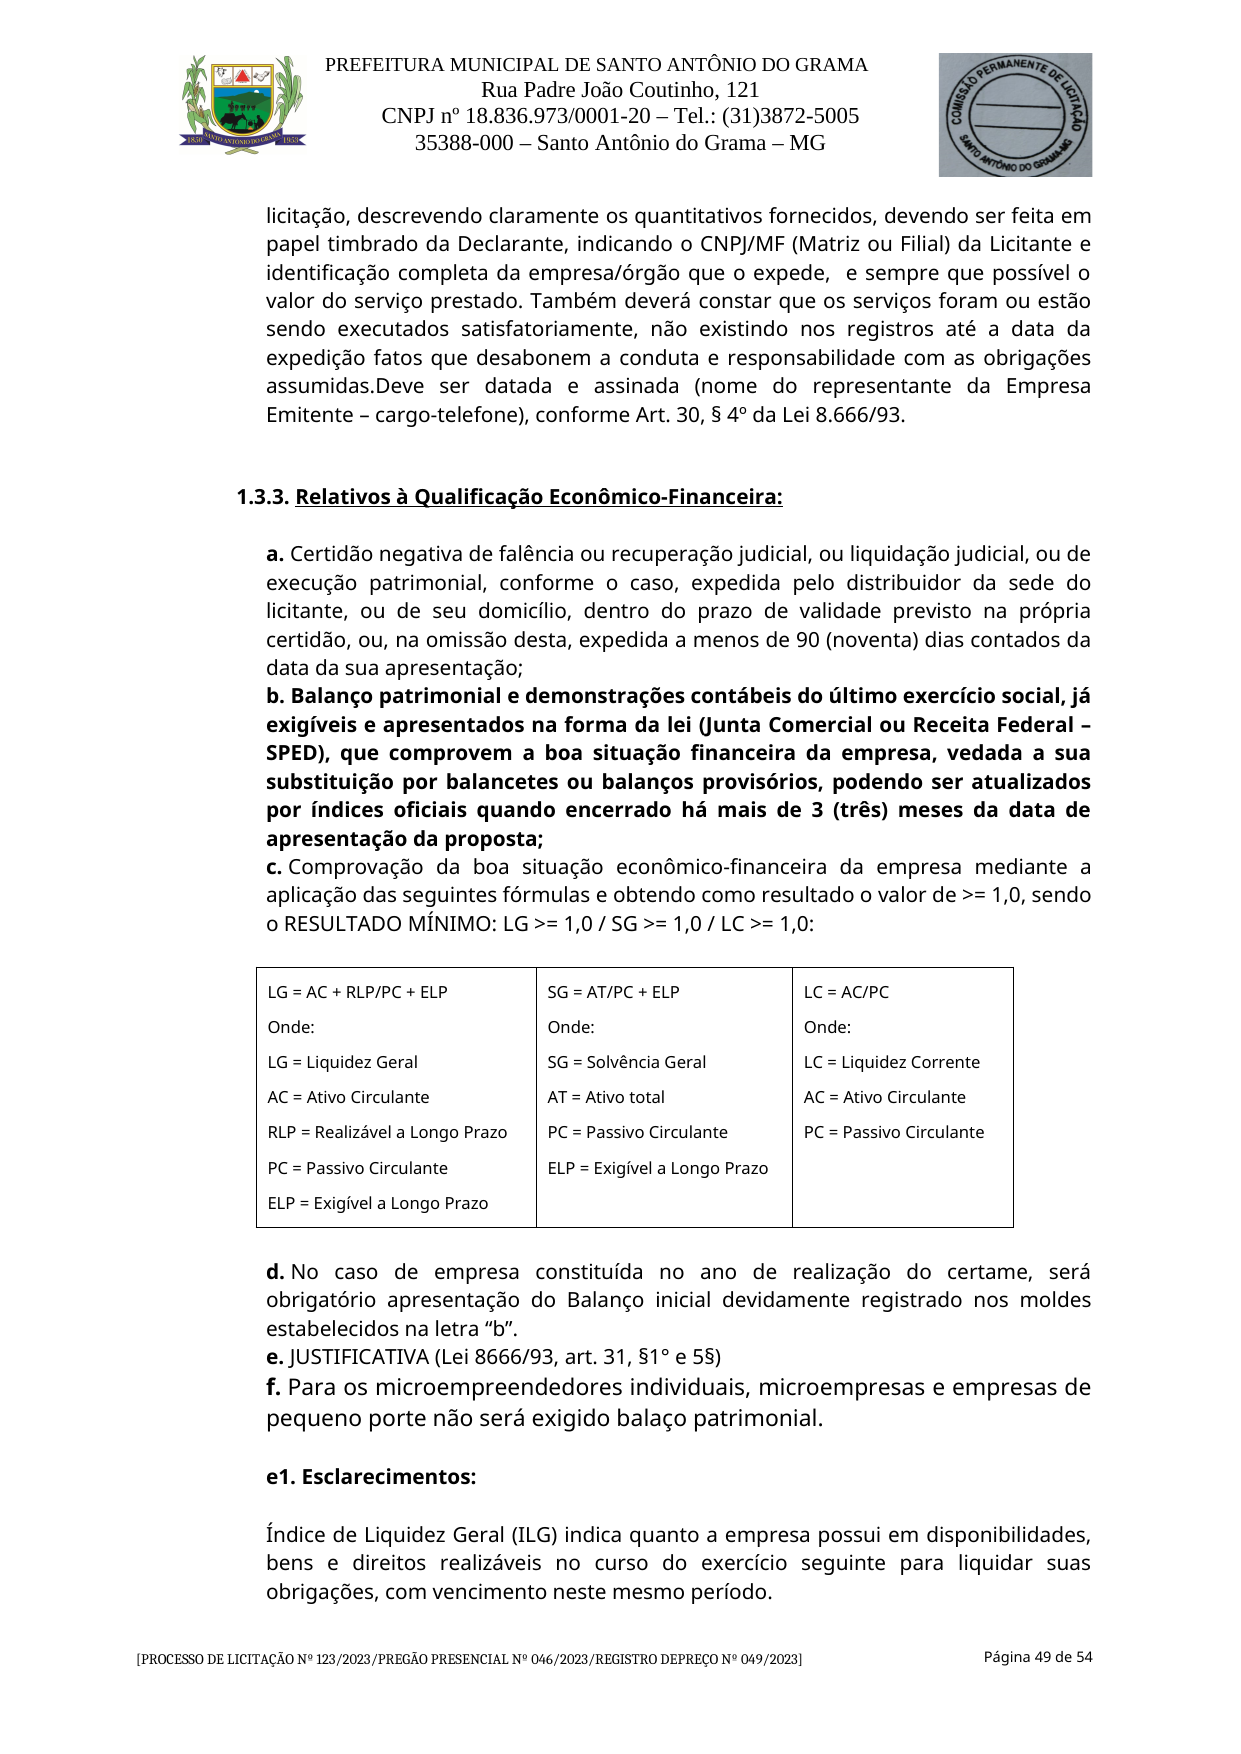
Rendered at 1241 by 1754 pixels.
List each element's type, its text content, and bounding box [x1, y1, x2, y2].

list No caso de empresa constituída no ano de realização do certame, será obrigatório apresentação do Balanço inicial devidamente registrado nos moldes estabelecidos na letra “b”. [266, 1257, 1092, 1342]
picture [938, 53, 1093, 177]
list Relativos à Qualificação Econômico-Financeira: [236, 482, 1092, 510]
table_header SG = AT/PC + ELP Onde: SG = Solvência Geral AT = Ativo total PC = Passivo Circulante ELP = Exigível a Longo Prazo [537, 968, 792, 1227]
list Certidão negativa de falência ou recuperação judicial, ou liquidação judicial, ou de execução patrimonial, conforme o caso, expedida pelo distribuidor da sede do licitante, ou de seu domicílio, dentro do prazo de validade previsto na própria certidão, ou, na omissão desta, expedida a menos de 90 (noventa) dias contados da data da sua apresentação; [266, 539, 1092, 682]
list e1. Esclarecimentos: [266, 1462, 1092, 1491]
table_header LC = AC/PC Onde: LC = Liquidez Corrente AC = Ativo Circulante PC = Passivo Circulante [793, 968, 1013, 1227]
list Balanço patrimonial e demonstrações contábeis do último exercício social, já exigíveis e apresentados na forma da lei (Junta Comercial ou Receita Federal – SPED), que comprovem a boa situação financeira da empresa, vedada a sua substituição por balancetes ou balanços provisórios, podendo ser atualizados por índices oficiais quando encerrado há mais de 3 (três) meses da data de apresentação da proposta; [266, 682, 1092, 852]
list Comprovação da boa situação econômico-financeira da empresa mediante a aplicação das seguintes fórmulas e obtendo como resultado o valor de >= 1,0, sendo o RESULTADO MÍNIMO: LG >= 1,0 / SG >= 1,0 / LC >= 1,0: [266, 852, 1092, 937]
list Para os microempreendedores individuais, microempresas e empresas de pequeno porte não será exigido balaço patrimonial. [266, 1371, 1092, 1433]
picture [178, 55, 307, 155]
list Índice de Liquidez Geral (ILG) indica quanto a empresa possui em disponibilidades, bens e direitos realizáveis no curso do exercício seguinte para liquidar suas obrigações, com vencimento neste mesmo período. [266, 1520, 1092, 1605]
table_header LG = AC + RLP/PC + ELP Onde: LG = Liquidez Geral AC = Ativo Circulante RLP = Realizável a Longo Prazo PC = Passivo Circulante ELP = Exigível a Longo Prazo [257, 968, 536, 1227]
list JUSTIFICATIVA (Lei 8666/93, art. 31, §1° e 5§) [266, 1342, 1092, 1371]
